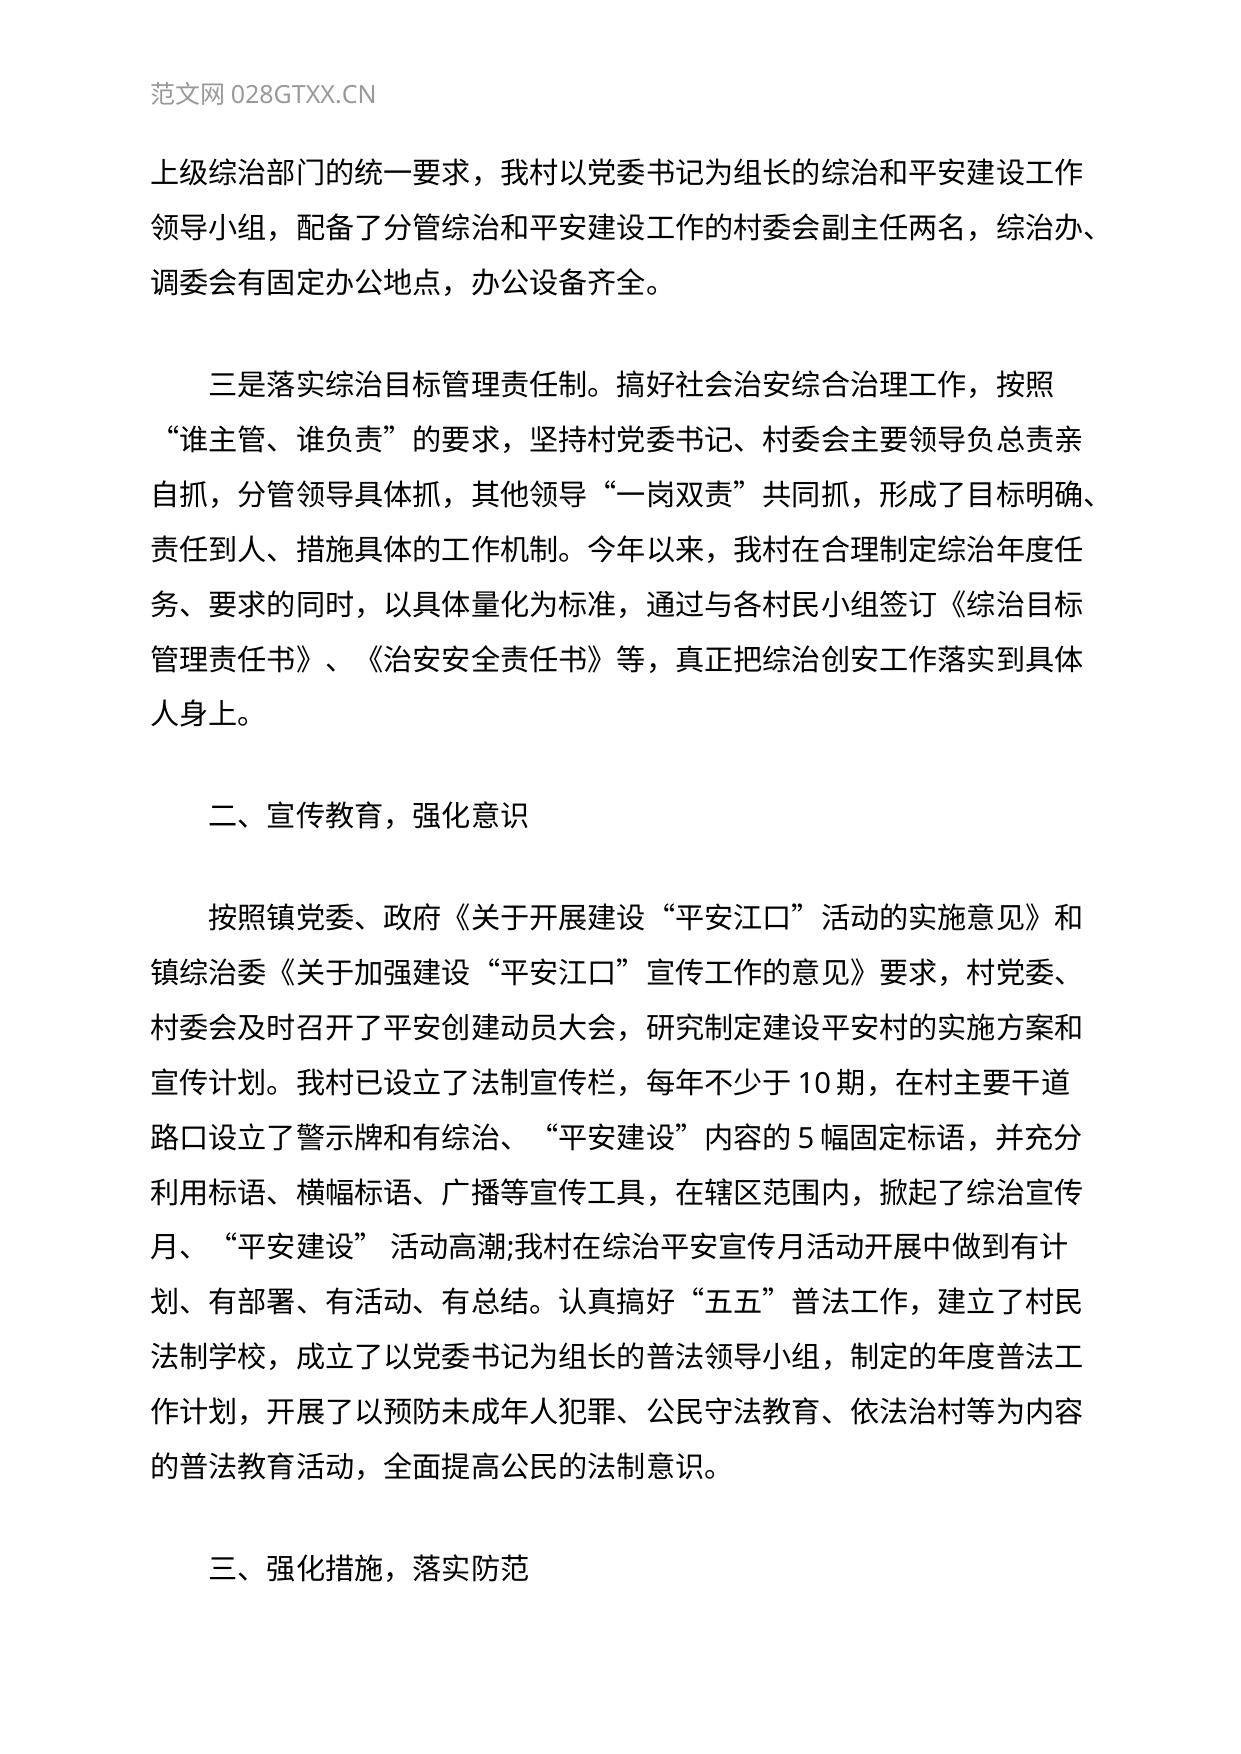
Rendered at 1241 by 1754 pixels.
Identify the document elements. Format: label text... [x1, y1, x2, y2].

text 三是落实综治目标管理责任制。搞好社会治安综合治理工作，按照“谁主管、谁负责”的要求，坚持村党委书记、村委会主要领导负总责亲自抓，分管领导具体抓，其他领导“一岗双责”共同抓，形成了目标明确、责任到人、措施具体的工作机制。今年以来，我村在合理制定综治年度任务、要求的同时，以具体量化为标准，通过与各村民小组签订《综治目标管理责任书》、《治安安全责任书》等，真正把综治创安工作落实到具体人身上。 [150, 362, 1090, 733]
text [150, 150, 1090, 302]
text 按照镇党委、政府《关于开展建设“平安江口”活动的实施意见》和镇综治委《关于加强建设“平安江口”宣传工作的意见》要求，村党委、村委会及时召开了平安创建动员大会，研究制定建设平安村的实施方案和宣传计划。我村已设立了法制宣传栏，每年不少于10期，在村主要干道路口设立了警示牌和有综治、“平安建设”内容的5幅固定标语，并充分利用标语、横幅标语、广播等宣传工具，在辖区范围内，掀起了综治宣传月、“平安建设” 活动高潮;我村在综治平安宣传月活动开展中做到有计划、有部署、有活动、有总结。认真搞好“五五”普法工作，建立了村民法制学校，成立了以党委书记为组长的普法领导小组，制定的年度普法工作计划，开展了以预防未成年人犯罪、公民守法教育、依法治村等为内容的普法教育活动，全面提高公民的法制意识。 [150, 894, 1090, 1486]
text 三、强化措施，落实防范 [150, 1546, 1090, 1588]
text 二、宣传教育，强化意识 [150, 793, 1090, 835]
